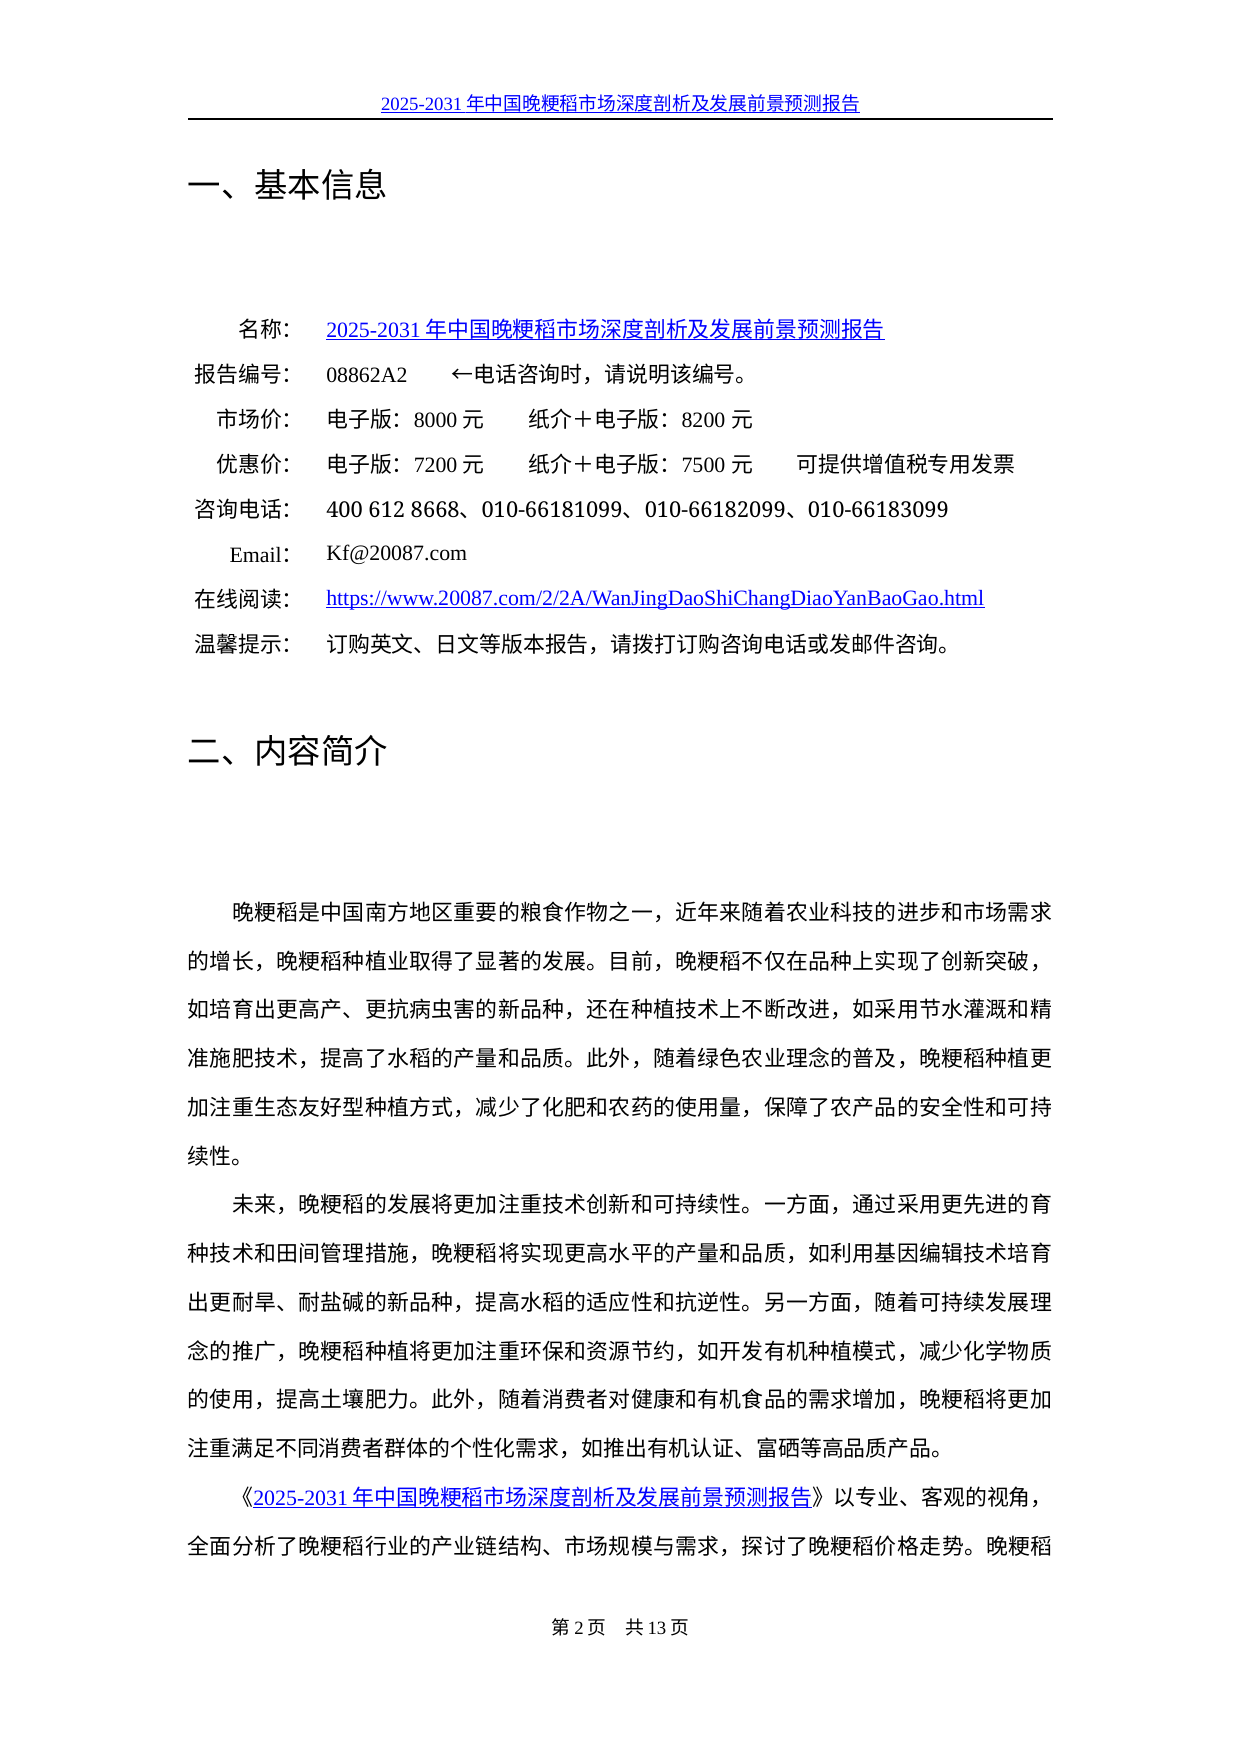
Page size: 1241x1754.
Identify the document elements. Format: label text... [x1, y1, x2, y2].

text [187, 894, 1053, 1561]
table_cell 电子版：8000 元 纸介＋电子版：8200 元 [315, 402, 1073, 447]
table_cell 在线阅读： [167, 582, 315, 627]
table_cell 报告编号： [167, 357, 315, 402]
table_cell 咨询电话： [167, 492, 315, 537]
table_cell 400 612 8668、010-66181099、010-66182099、010-66183099 [315, 492, 1073, 537]
table_cell Kf@20087.com [315, 537, 1073, 582]
table_cell Email： [167, 537, 315, 582]
table_header 2025-2031年中国晚粳稻市场深度剖析及发展前景预测报告 [315, 312, 1073, 357]
table_header 名称： [167, 312, 315, 357]
title 二、内容简介 [187, 717, 1053, 782]
table_cell 市场价： [167, 402, 315, 447]
table_cell 订购英文、日文等版本报告，请拨打订购咨询电话或发邮件咨询。 [315, 627, 1073, 672]
table_cell [315, 582, 1073, 627]
table_cell 08862A2 ←电话咨询时，请说明该编号。 [315, 357, 1073, 402]
table_cell 电子版：7200 元 纸介＋电子版：7500 元 可提供增值税专用发票 [315, 447, 1073, 492]
title 一、基本信息 [187, 150, 1053, 215]
table_cell 优惠价： [167, 447, 315, 492]
table_cell 温馨提示： [167, 627, 315, 672]
